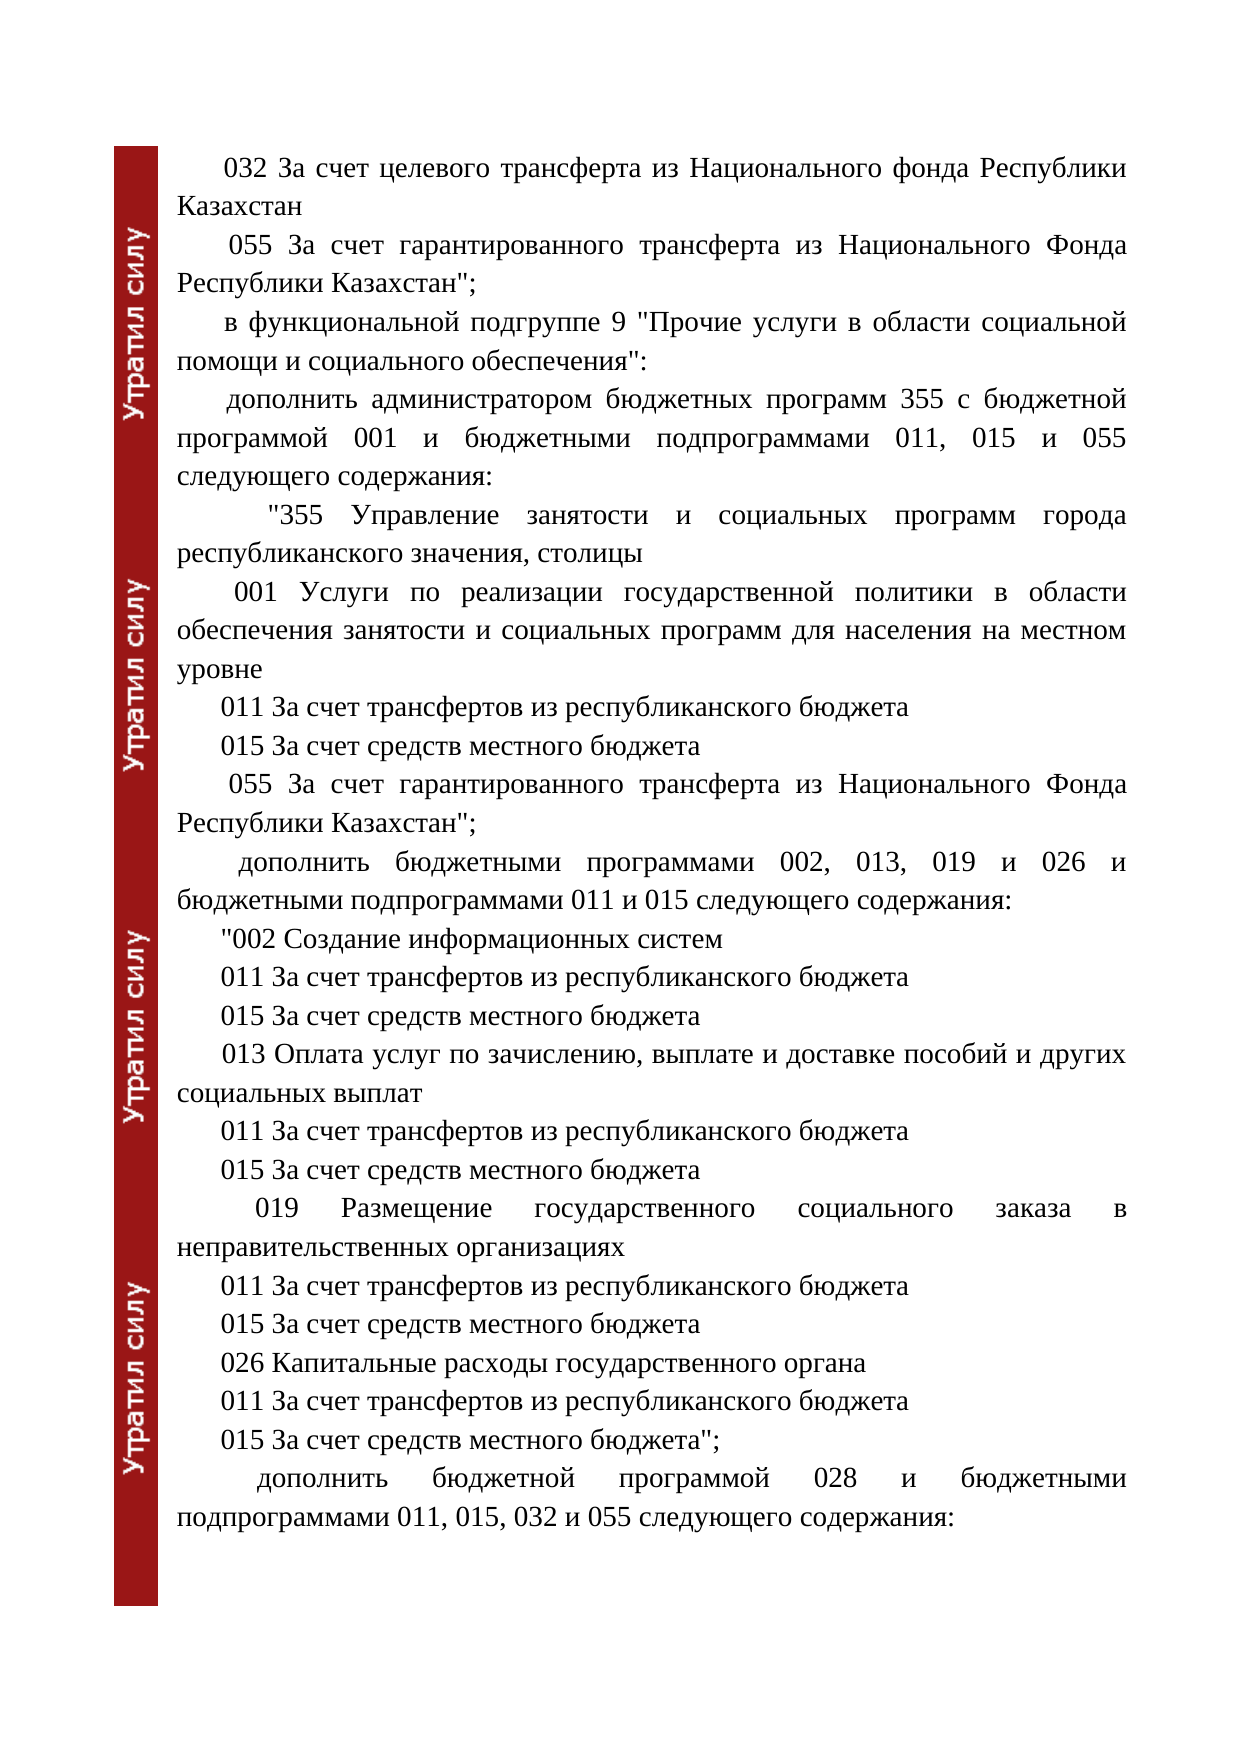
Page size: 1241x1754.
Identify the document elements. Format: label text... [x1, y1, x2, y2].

text 015 За счет средств местного бюджета [112, 728, 1128, 762]
text 032 За счет целевого трансферта из Национального фонда Республики Казахстан [112, 150, 1128, 222]
picture [114, 1301, 158, 1306]
text дополнить бюджетной программой 028 и бюджетными подпрограммами 011, 015, 032 и 055 следующего содержания: [112, 1460, 1128, 1532]
picture [114, 569, 158, 574]
text 026 Капитальные расходы государственного органа [112, 1345, 1128, 1378]
text 055 За счет гарантированного трансферта из Национального Фонда Республики Казахстан"; [112, 767, 1128, 839]
text "002 Создание информационных систем [112, 921, 1128, 954]
text 013 Оплата услуг по зачислению, выплате и доставке пособий и других социальных выплат [112, 1036, 1128, 1108]
text 011 За счет трансфертов из республиканского бюджета [112, 1113, 1128, 1147]
picture [114, 954, 158, 959]
picture [114, 916, 158, 921]
text "355 Управление занятости и социальных программ города республиканского значения, столицы [112, 497, 1128, 569]
text 011 За счет трансфертов из республиканского бюджета [112, 1268, 1128, 1301]
picture [114, 1378, 158, 1383]
picture [114, 684, 158, 689]
picture [114, 1263, 158, 1268]
text 015 За счет средств местного бюджета [112, 1152, 1128, 1186]
picture [114, 1031, 158, 1036]
text дополнить бюджетными программами 002, 013, 019 и 026 и бюджетными подпрограммами 011 и 015 следующего содержания: [112, 844, 1128, 916]
picture [114, 1108, 158, 1113]
picture [114, 993, 158, 998]
text 015 За счет средств местного бюджета [112, 1306, 1128, 1340]
picture [114, 1532, 158, 1606]
text дополнить администратором бюджетных программ 355 с бюджетной программой 001 и бюджетными подпрограммами 011, 015 и 055 следующего содержания: [112, 381, 1128, 492]
picture [114, 1147, 158, 1152]
picture [114, 146, 158, 150]
text 019 Размещение государственного социального заказа в неправительственных организациях [112, 1191, 1128, 1263]
text 055 За счет гарантированного трансферта из Национального Фонда Республики Казахстан"; [112, 227, 1128, 299]
text 015 За счет средств местного бюджета [112, 998, 1128, 1031]
picture [114, 299, 158, 304]
picture [114, 1340, 158, 1345]
picture [114, 492, 158, 497]
text 011 За счет трансфертов из республиканского бюджета [112, 1383, 1128, 1417]
text 011 За счет трансфертов из республиканского бюджета [112, 689, 1128, 723]
picture [114, 1186, 158, 1191]
picture [114, 723, 158, 728]
picture [114, 376, 158, 381]
picture [114, 222, 158, 227]
text 015 За счет средств местного бюджета"; [112, 1422, 1128, 1455]
picture [114, 762, 158, 767]
text в функциональной подгруппе 9 "Прочие услуги в области социальной помощи и социального обеспечения": [112, 304, 1128, 376]
text 001 Услуги по реализации государственной политики в области обеспечения занятости и социальных программ для населения на местном уровне [112, 574, 1128, 684]
text 011 За счет трансфертов из республиканского бюджета [112, 959, 1128, 993]
picture [114, 839, 158, 844]
picture [114, 1455, 158, 1460]
picture [114, 1417, 158, 1422]
